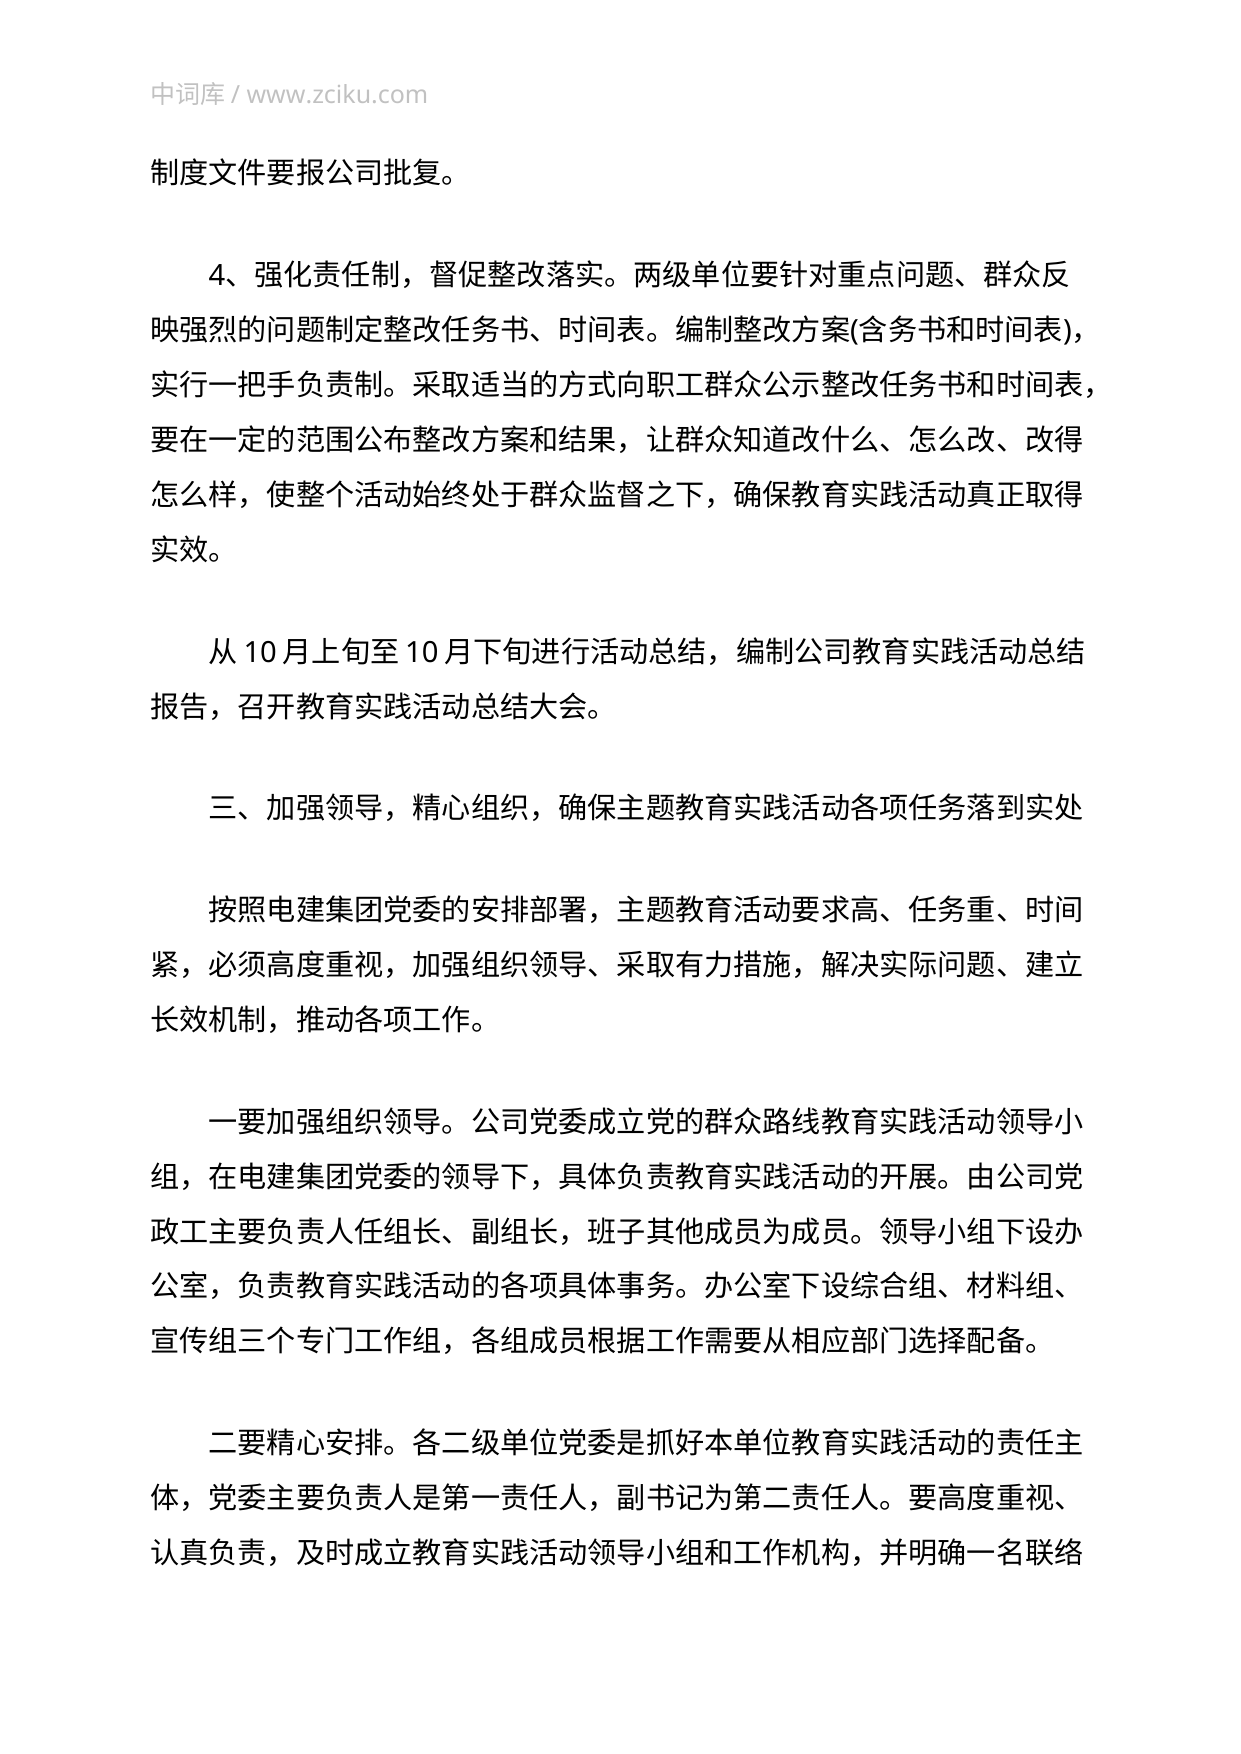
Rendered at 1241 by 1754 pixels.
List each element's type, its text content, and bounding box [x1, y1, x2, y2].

text 从10月上旬至10月下旬进行活动总结，编制公司教育实践活动总结报告，召开教育实践活动总结大会。 [150, 628, 1090, 726]
text 按照电建集团党委的安排部署，主题教育活动要求高、任务重、时间紧，必须高度重视，加强组织领导、采取有力措施，解决实际问题、建立长效机制，推动各项工作。 [150, 887, 1090, 1039]
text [150, 150, 1090, 192]
text 三、加强领导，精心组织，确保主题教育实践活动各项任务落到实处 [150, 785, 1090, 827]
text 一要加强组织领导。公司党委成立党的群众路线教育实践活动领导小组，在电建集团党委的领导下，具体负责教育实践活动的开展。由公司党政工主要负责人任组长、副组长，班子其他成员为成员。领导小组下设办公室，负责教育实践活动的各项具体事务。办公室下设综合组、材料组、宣传组三个专门工作组，各组成员根据工作需要从相应部门选择配备。 [150, 1098, 1090, 1360]
text 4、强化责任制，督促整改落实。两级单位要针对重点问题、群众反映强烈的问题制定整改任务书、时间表。编制整改方案(含务书和时间表)，实行一把手负责制。采取适当的方式向职工群众公示整改任务书和时间表，要在一定的范围公布整改方案和结果，让群众知道改什么、怎么改、改得怎么样，使整个活动始终处于群众监督之下，确保教育实践活动真正取得实效。 [150, 252, 1090, 569]
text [150, 1420, 1090, 1572]
